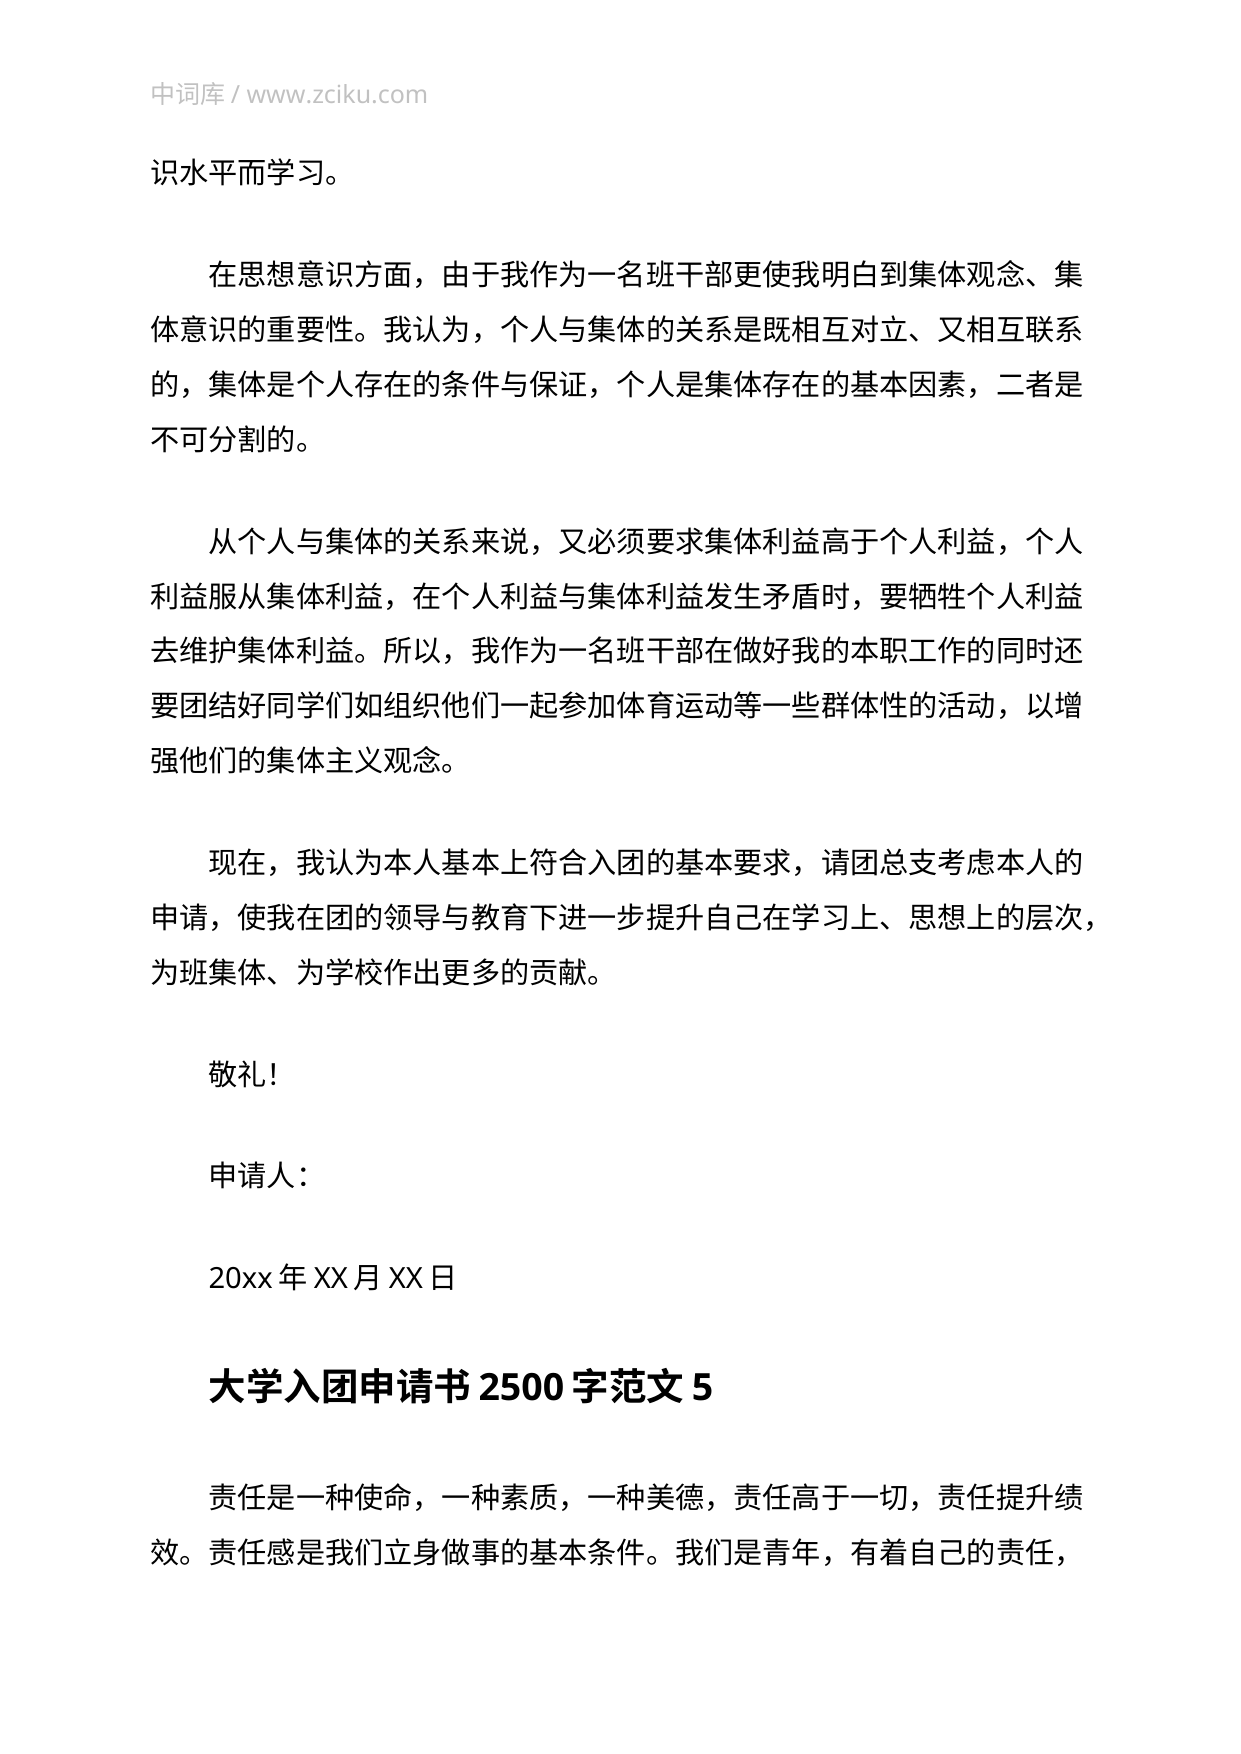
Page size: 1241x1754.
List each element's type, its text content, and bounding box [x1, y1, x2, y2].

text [150, 150, 1090, 192]
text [150, 1474, 1090, 1571]
text 申请人： [150, 1153, 1090, 1195]
text 大学入团申请书2500字范文5 [150, 1357, 1090, 1411]
text 敬礼！ [150, 1051, 1090, 1093]
text 现在，我认为本人基本上符合入团的基本要求，请团总支考虑本人的申请，使我在团的领导与教育下进一步提升自己在学习上、思想上的层次，为班集体、为学校作出更多的贡献。 [150, 839, 1090, 992]
text 20xx年XX月XX日 [150, 1255, 1090, 1297]
text 从个人与集体的关系来说，又必须要求集体利益高于个人利益，个人利益服从集体利益，在个人利益与集体利益发生矛盾时，要牺牲个人利益去维护集体利益。所以，我作为一名班干部在做好我的本职工作的同时还要团结好同学们如组织他们一起参加体育运动等一些群体性的活动，以增强他们的集体主义观念。 [150, 518, 1090, 780]
text 在思想意识方面，由于我作为一名班干部更使我明白到集体观念、集体意识的重要性。我认为，个人与集体的关系是既相互对立、又相互联系的，集体是个人存在的条件与保证，个人是集体存在的基本因素，二者是不可分割的。 [150, 252, 1090, 459]
